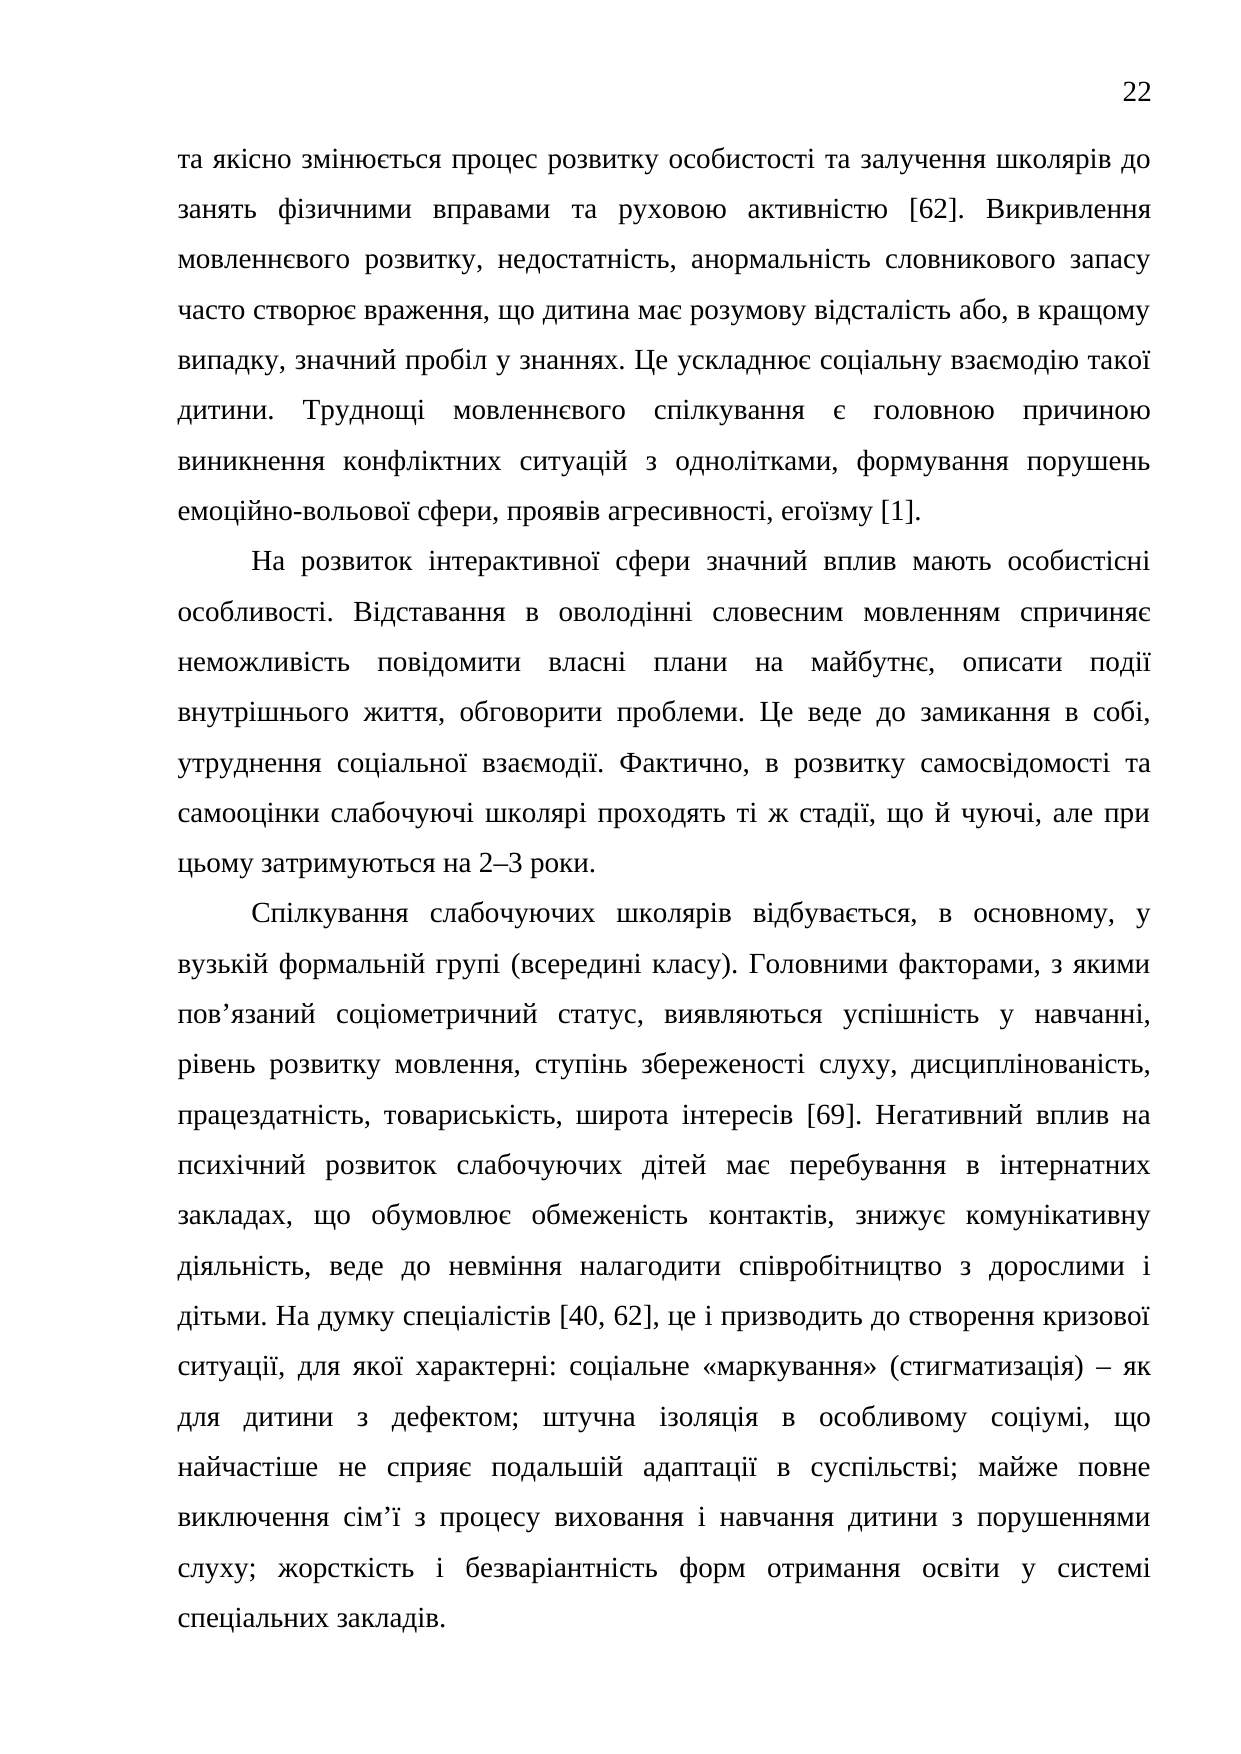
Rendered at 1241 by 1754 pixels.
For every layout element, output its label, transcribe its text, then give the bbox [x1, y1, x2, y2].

text Спілкування слабочуючих школярів відбувається, в основному, у вузькій формальній групі (всередині класу). Головними факторами, з якими пов’язаний соціометричний статус, виявляються успішність у навчанні, рівень розвитку мовлення, ступінь збереженості слуху, дисциплінованість, працездатність, товариськість, широта інтересів [69]. Негативний вплив на психічний розвиток слабочуючих дітей має перебування в інтернатних закладах, що обумовлює обмеженість контактів, знижує комунікативну діяльність, веде до невміння налагодити співробітництво з дорослими і дітьми. На думку спеціалістів [40, 62], це і призводить до створення кризової ситуації, для якої характерні: соціальне «маркування» (стигматизація) – як для дитини з дефектом; штучна ізоляція в особливому соціумі, що найчастіше не сприяє подальшій адаптації в суспільстві; майже повне виключення сім’ї з процесу виховання і навчання дитини з порушеннями слуху; жорсткість і безваріантність форм отримання освіти у системі спеціальних закладів. [177, 896, 1152, 1633]
text На розвиток інтерактивної сфери значний вплив мають особистісні особливості. Відставання в оволодінні словесним мовленням спричиняє неможливість повідомити власні плани на майбутнє, описати події внутрішнього життя, обговорити проблеми. Це веде до замикання в собі, утруднення соціальної взаємодії. Фактично, в розвитку самосвідомості та самооцінки слабочуючі школярі проходять ті ж стадії, що й чуючі, але при цьому затримуються на 2–3 роки. [177, 543, 1152, 879]
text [177, 141, 1152, 527]
